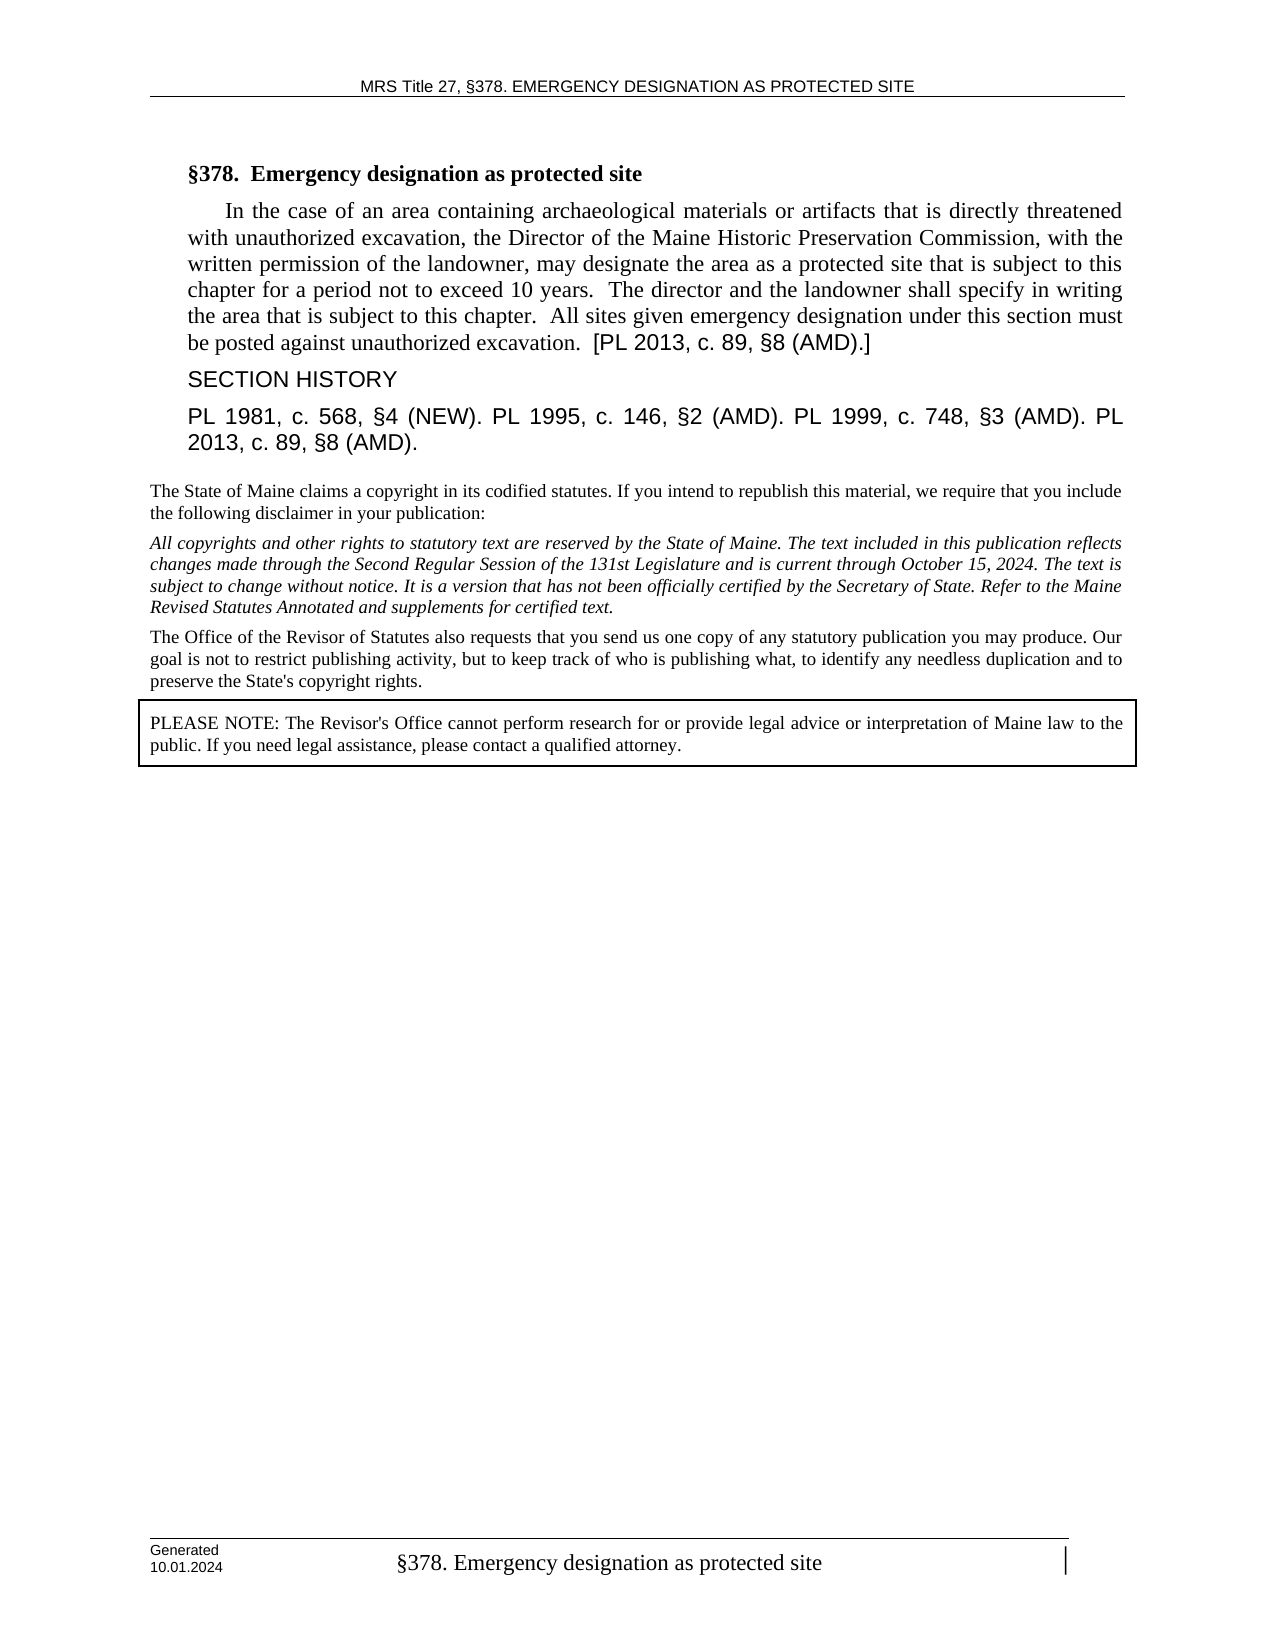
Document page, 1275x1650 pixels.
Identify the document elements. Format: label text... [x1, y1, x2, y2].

text §378. Emergency designation as protected site [187, 160, 1125, 187]
text PLEASE NOTE: The Revisor's Office cannot perform research for or provide legal advice or interpretation of Maine law to the public. If you need legal assistance, please contact a qualified attorney. [140, 701, 1135, 765]
text In the case of an area containing archaeological materials or artifacts that is directly threatened with unauthorized excavation, the Director of the Maine Historic Preservation Commission, with the written permission of the landowner, may designate the area as a protected site that is subject to this chapter for a period not to exceed 10 years. The director and the landowner shall specify in writing the area that is subject to this chapter. All sites given emergency designation under this section must be posted against unauthorized excavation. [PL 2013, c. 89, §8 (AMD).] [187, 197, 1125, 355]
text All copyrights and other rights to statutory text are reserved by the State of Maine. The text included in this publication reflects changes made through the Second Regular Session of the 131st Legislature and is current through October 15, 2024 . The text is subject to change without notice. It is a version that has not been officially certified by the Secretary of State. Refer to the Maine Revised Statutes Annotated and supplements for certified text. [150, 532, 1125, 618]
text The Office of the Revisor of Statutes also requests that you send us one copy of any statutory publication you may produce. Our goal is not to restrict publishing activity, but to keep track of who is publishing what, to identify any needless duplication and to preserve the State's copyright rights. [150, 626, 1125, 691]
text The State of Maine claims a copyright in its codified statutes. If you intend to republish this material, we require that you include the following disclaimer in your publication: [150, 480, 1125, 523]
text PL 1981, c. 568, §4 (NEW). PL 1995, c. 146, §2 (AMD). PL 1999, c. 748, §3 (AMD). PL 2013, c. 89, §8 (AMD). [187, 403, 1125, 455]
text SECTION HISTORY [187, 366, 1125, 392]
